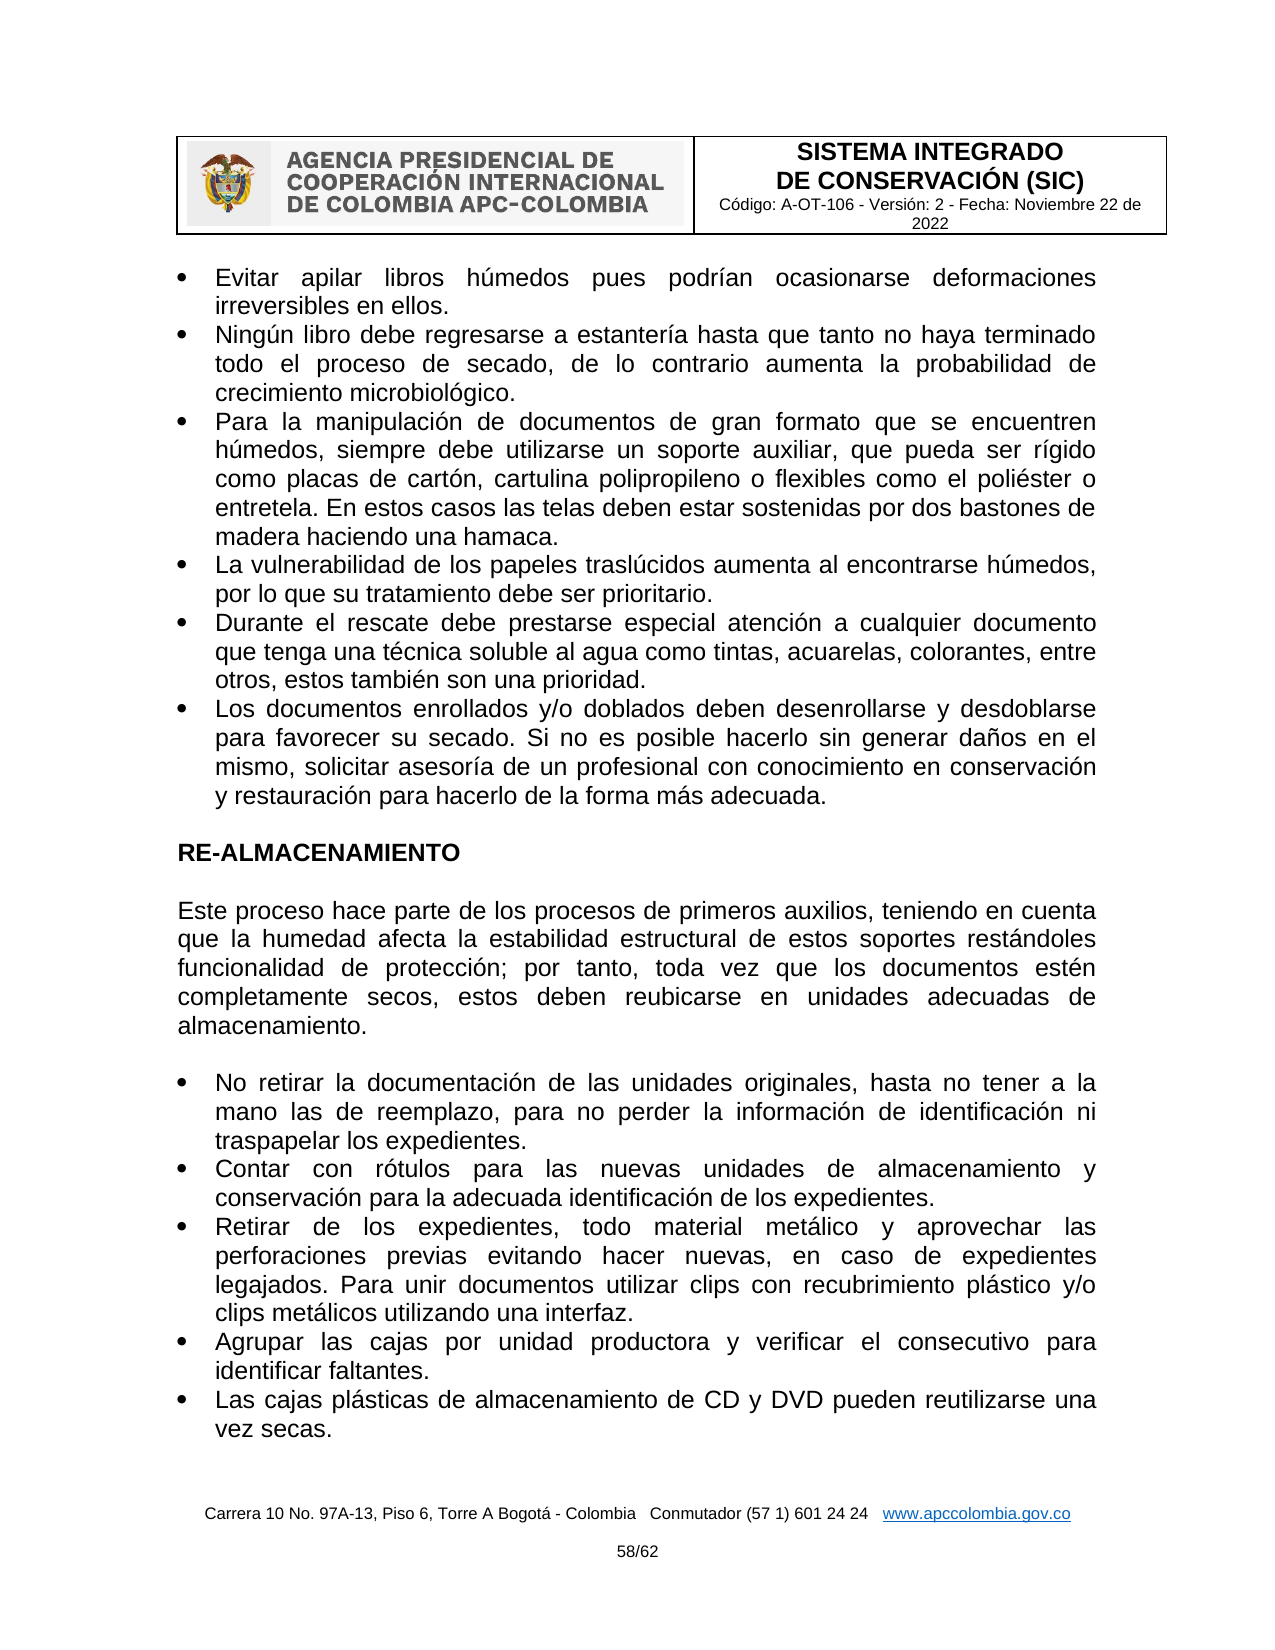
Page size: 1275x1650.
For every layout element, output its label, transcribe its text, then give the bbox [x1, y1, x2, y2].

list Los documentos enrollados y/o doblados deben desenrollarse y desdoblarse para favorecer su secado. Si no es posible hacerlo sin generar daños en el mismo, solicitar asesoría de un profesional con conocimiento en conservación y restauración para hacerlo de la forma más adecuada. [177, 694, 1098, 809]
list Durante el rescate debe prestarse especial atención a cualquier documento que tenga una técnica soluble al agua como tintas, acuarelas, colorantes, entre otros, estos también son una prioridad. [177, 608, 1098, 694]
list No retirar la documentación de las unidades originales, hasta no tener a la mano las de reemplazo, para no perder la información de identificación ni traspapelar los expedientes. [177, 1068, 1098, 1154]
text Este proceso hace parte de los procesos de primeros auxilios, teniendo en cuenta que la humedad afecta la estabilidad estructural de estos soportes restándoles funcionalidad de protección; por tanto, toda vez que los documentos estén completamente secos, estos deben reubicarse en unidades adecuadas de almacenamiento. [177, 896, 1098, 1039]
list Para la manipulación de documentos de gran formato que se encuentren húmedos, siempre debe utilizarse un soporte auxiliar, que pueda ser rígido como placas de cartón, cartulina polipropileno o flexibles como el poliéster o entretela. En estos casos las telas deben estar sostenidas por dos bastones de madera haciendo una hamaca. [177, 406, 1098, 550]
list Las cajas plásticas de almacenamiento de CD y DVD pueden reutilizarse una vez secas. [177, 1385, 1098, 1442]
list La vulnerabilidad de los papeles traslúcidos aumenta al encontrarse húmedos, por lo que su tratamiento debe ser prioritario. [177, 550, 1098, 608]
list Retirar de los expedientes, todo material metálico y aprovechar las perforaciones previas evitando hacer nuevas, en caso de expedientes legajados. Para unir documentos utilizar clips con recubrimiento plástico y/o clips metálicos utilizando una interfaz. [177, 1212, 1098, 1327]
picture [186, 141, 685, 226]
list Evitar apilar libros húmedos pues podrían ocasionarse deformaciones irreversibles en ellos. [177, 262, 1098, 320]
list Contar con rótulos para las nuevas unidades de almacenamiento y conservación para la adecuada identificación de los expedientes. [177, 1154, 1098, 1212]
text RE-ALMACENAMIENTO [177, 838, 1098, 867]
list Agrupar las cajas por unidad productora y verificar el consecutivo para identificar faltantes. [177, 1327, 1098, 1385]
list Ningún libro debe regresarse a estantería hasta que tanto no haya terminado todo el proceso de secado, de lo contrario aumenta la probabilidad de crecimiento microbiológico. [177, 320, 1098, 406]
